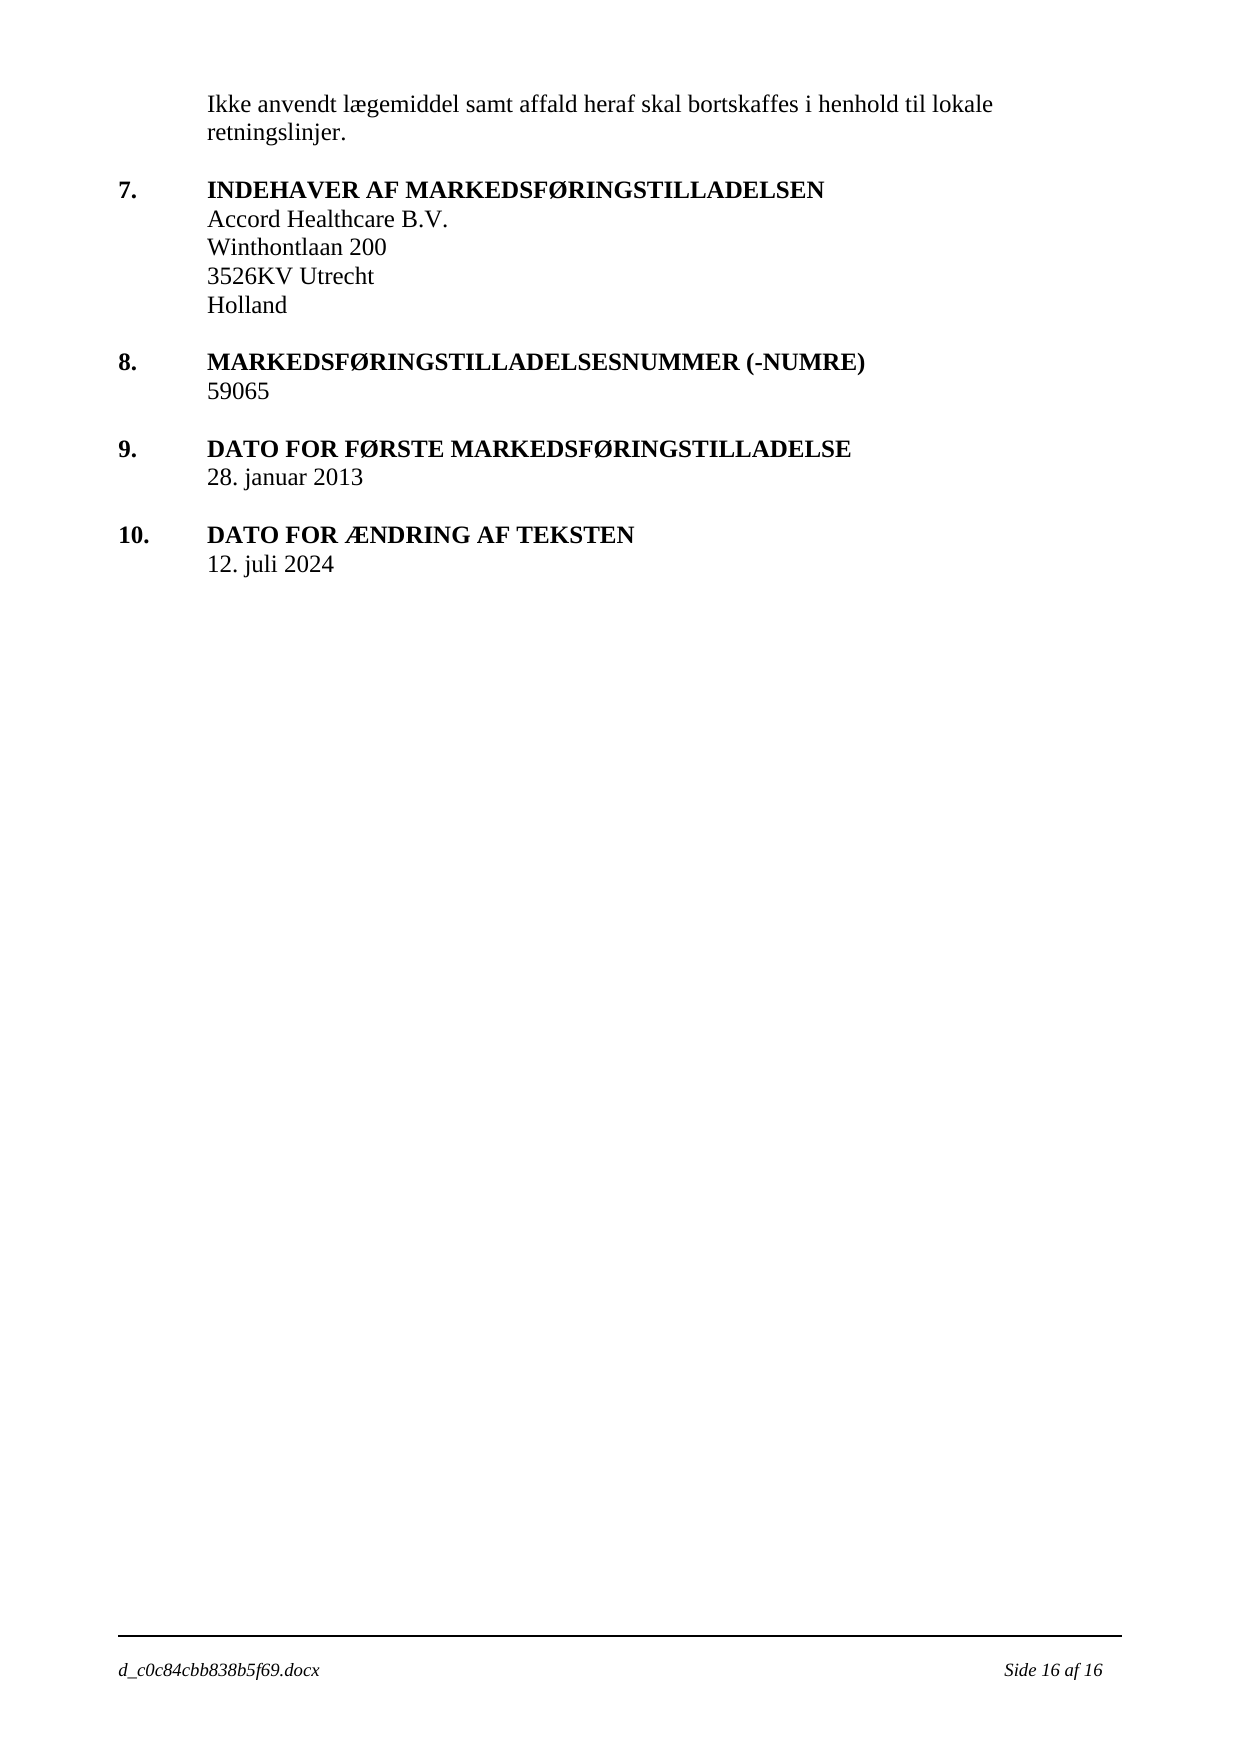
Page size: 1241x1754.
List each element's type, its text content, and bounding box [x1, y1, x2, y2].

text 3526KV Utrecht [207, 261, 1122, 290]
text Winthontlaan 200 [207, 232, 1122, 261]
text 28. januar 2013 [118, 462, 1122, 491]
text Accord Healthcare B.V. [207, 204, 1122, 232]
text 10. DATO FOR ÆNDRING AF TEKSTEN [118, 520, 1122, 549]
text Ikke anvendt lægemiddel samt affald heraf skal bortskaffes i henhold til lokale retningslinjer. [207, 89, 1122, 146]
text Holland [207, 290, 1122, 319]
text 12. juli 2024 [118, 549, 1122, 577]
text 59065 [118, 376, 1122, 405]
text 9. DATO FOR FØRSTE MARKEDSFØRINGSTILLADELSE [118, 434, 1122, 462]
text 8. MARKEDSFØRINGSTILLADELSESNUMMER (-NUMRE) [118, 347, 1122, 376]
text 7. INDEHAVER AF MARKEDSFØRINGSTILLADELSEN [118, 175, 1122, 204]
